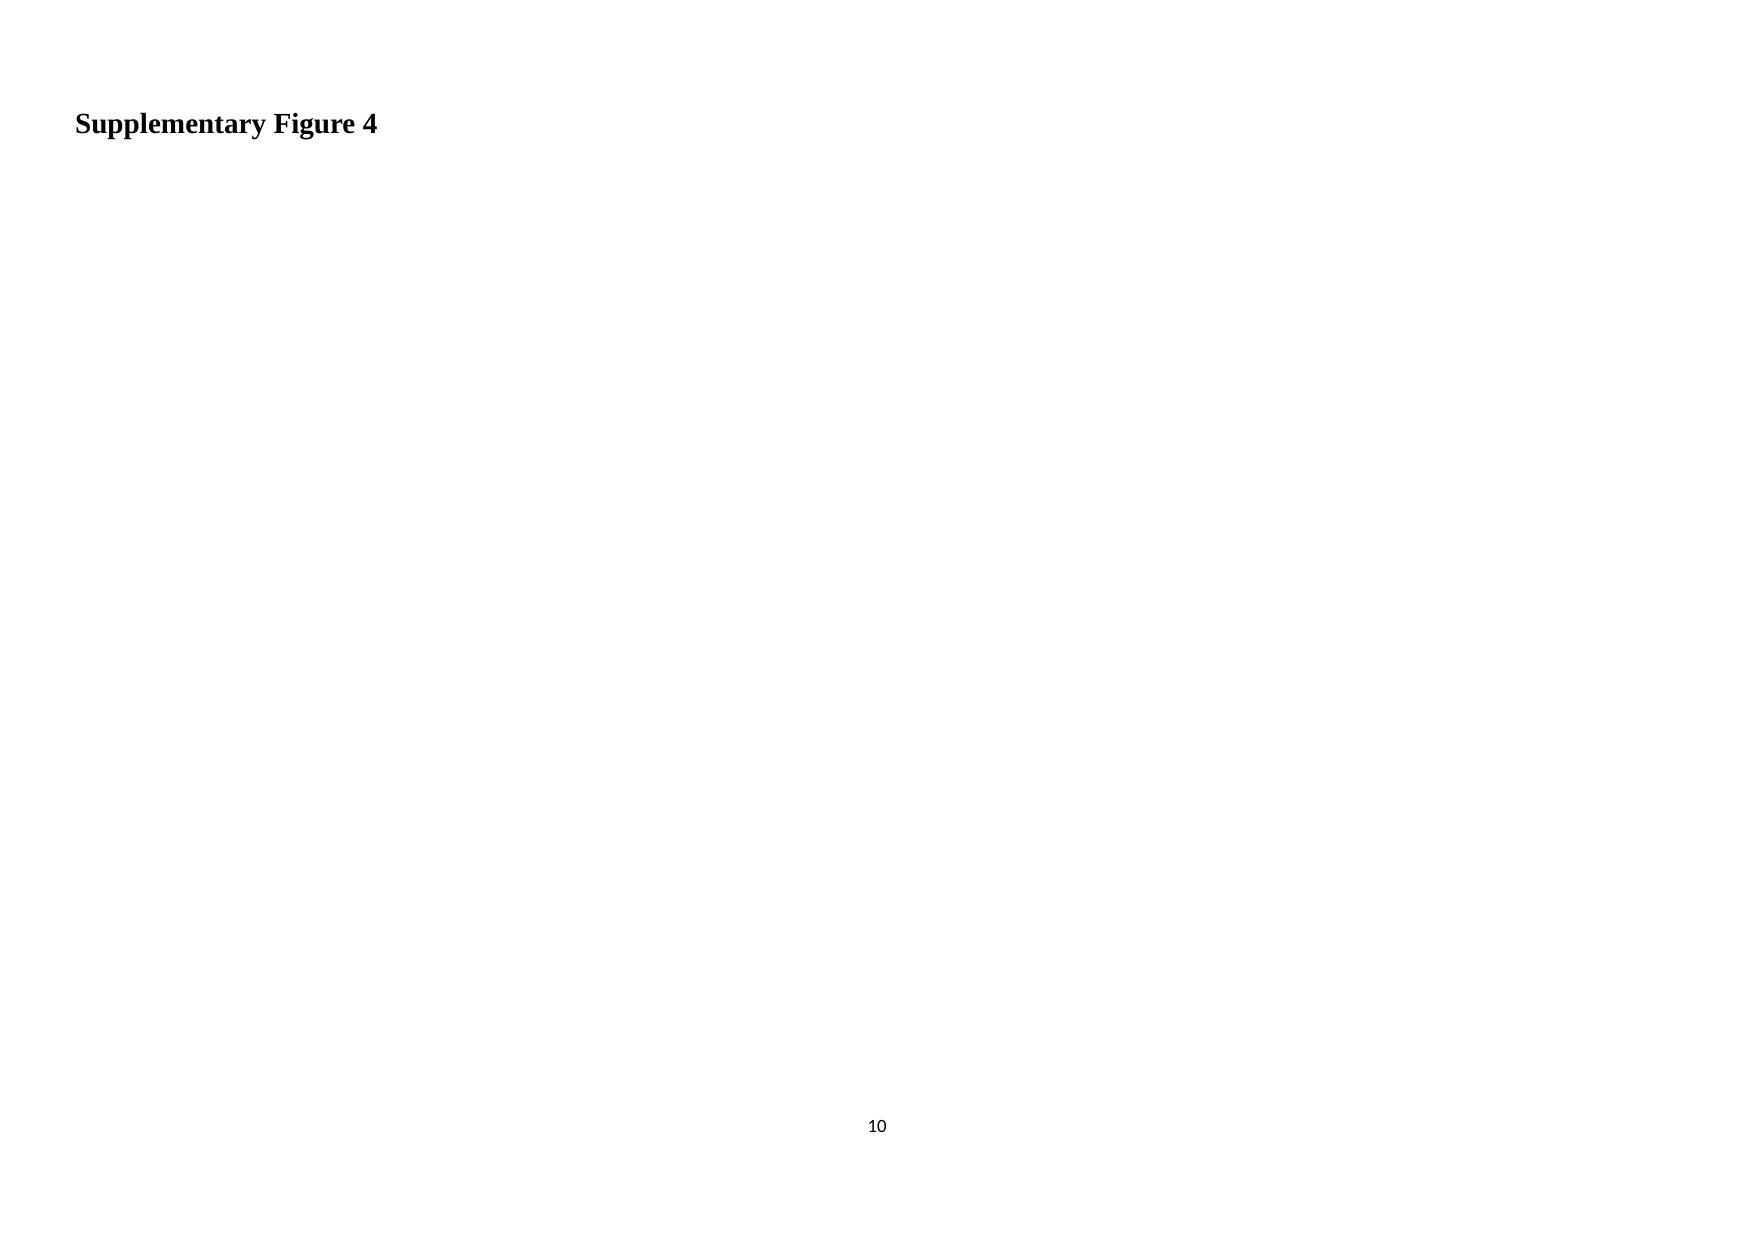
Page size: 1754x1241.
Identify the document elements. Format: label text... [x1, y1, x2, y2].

text Supplementary Figure 4 [75, 91, 1679, 156]
